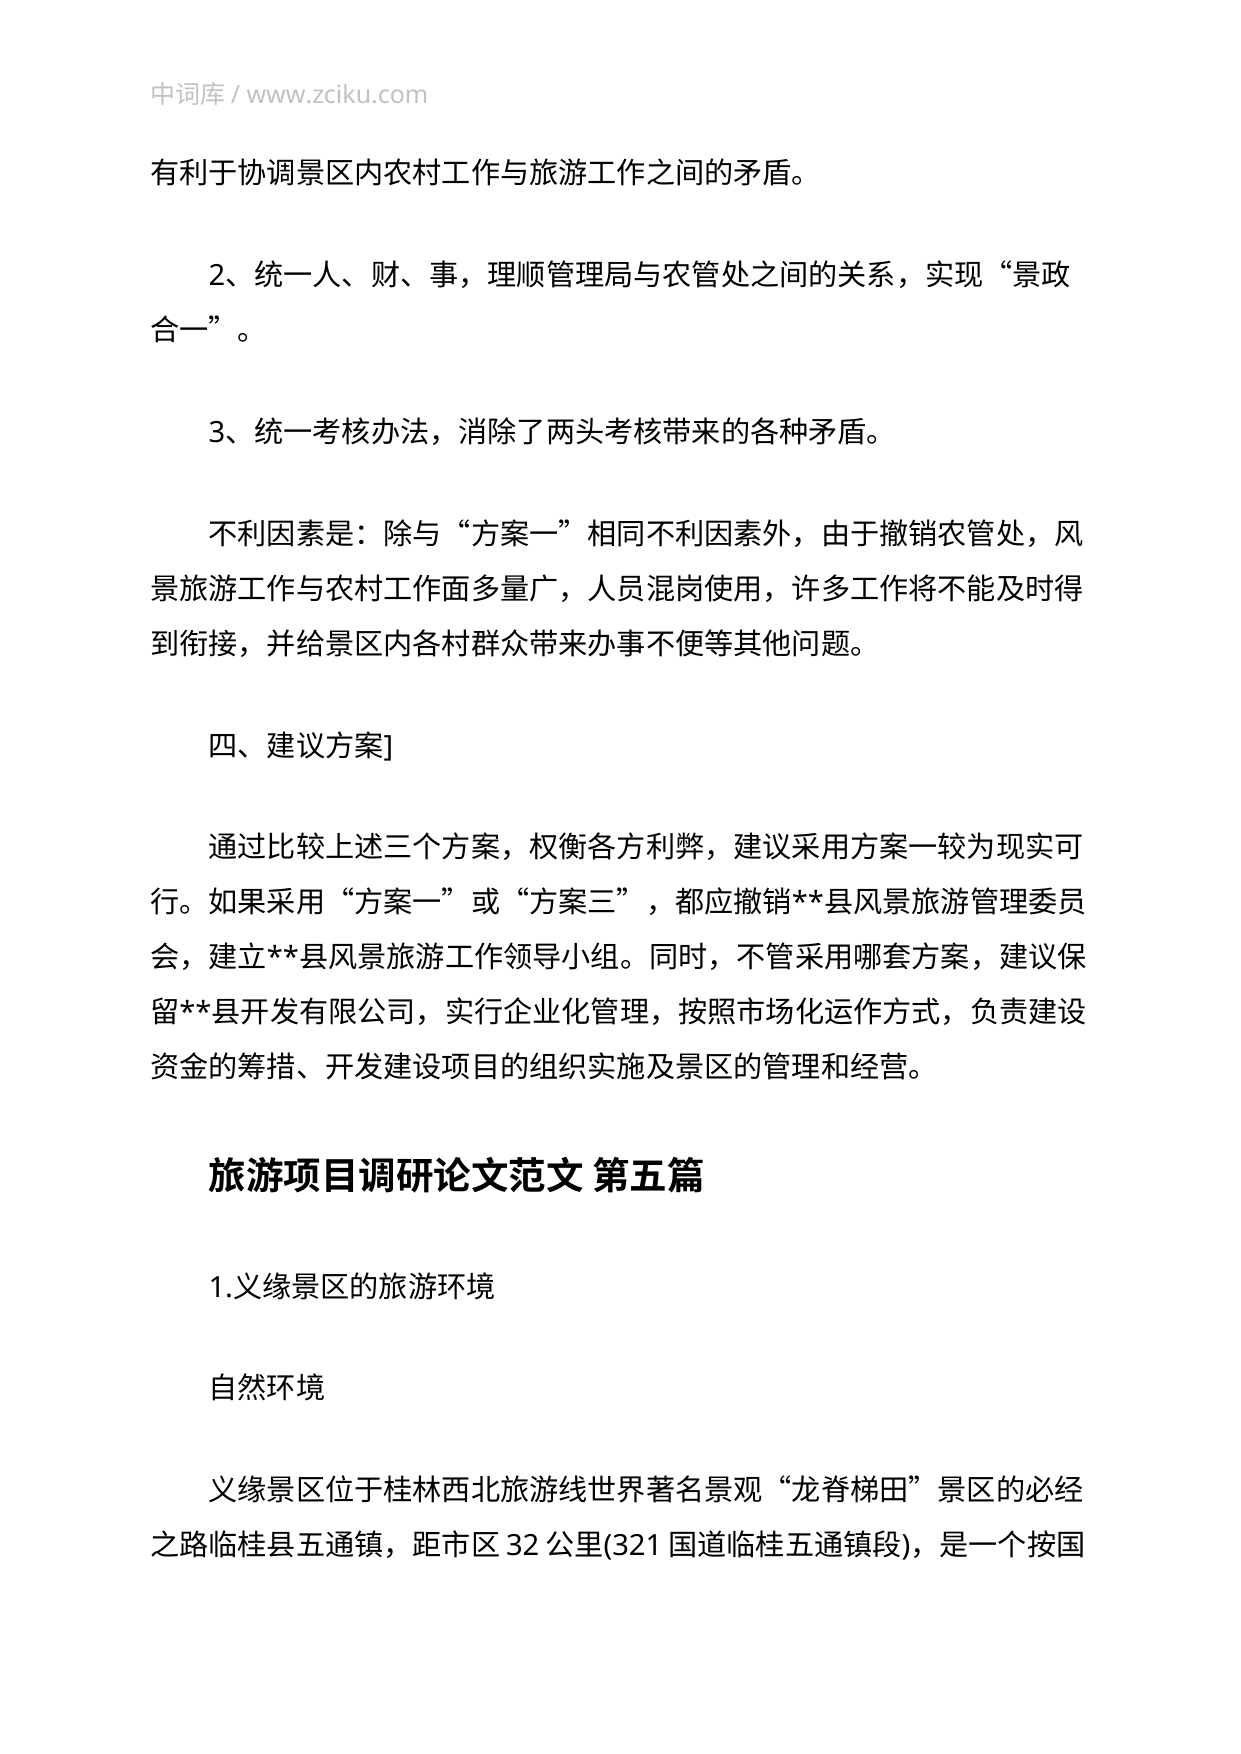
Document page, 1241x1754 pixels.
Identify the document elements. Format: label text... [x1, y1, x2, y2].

text 1.义缘景区的旅游环境 [150, 1263, 1090, 1306]
text 不利因素是：除与“方案一”相同不利因素外，由于撤销农管处，风景旅游工作与农村工作面多量广，人员混岗使用，许多工作将不能及时得到衔接，并给景区内各村群众带来办事不便等其他问题。 [150, 511, 1090, 663]
text 自然环境 [150, 1365, 1090, 1407]
text 2、统一人、财、事，理顺管理局与农管处之间的关系，实现“景政合一”。 [150, 252, 1090, 349]
text 3、统一考核办法，消除了两头考核带来的各种矛盾。 [150, 408, 1090, 451]
text 通过比较上述三个方案，权衡各方利弊，建议采用方案一较为现实可行。如果采用“方案一”或“方案三”，都应撤销**县风景旅游管理委员会，建立**县风景旅游工作领导小组。同时，不管采用哪套方案，建议保留**县开发有限公司，实行企业化管理，按照市场化运作方式，负责建设资金的筹措、开发建设项目的组织实施及景区的管理和经营。 [150, 824, 1090, 1086]
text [150, 1467, 1090, 1564]
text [150, 150, 1090, 192]
text 四、建议方案] [150, 722, 1090, 764]
text 旅游项目调研论文范文 第五篇 [150, 1146, 1090, 1200]
